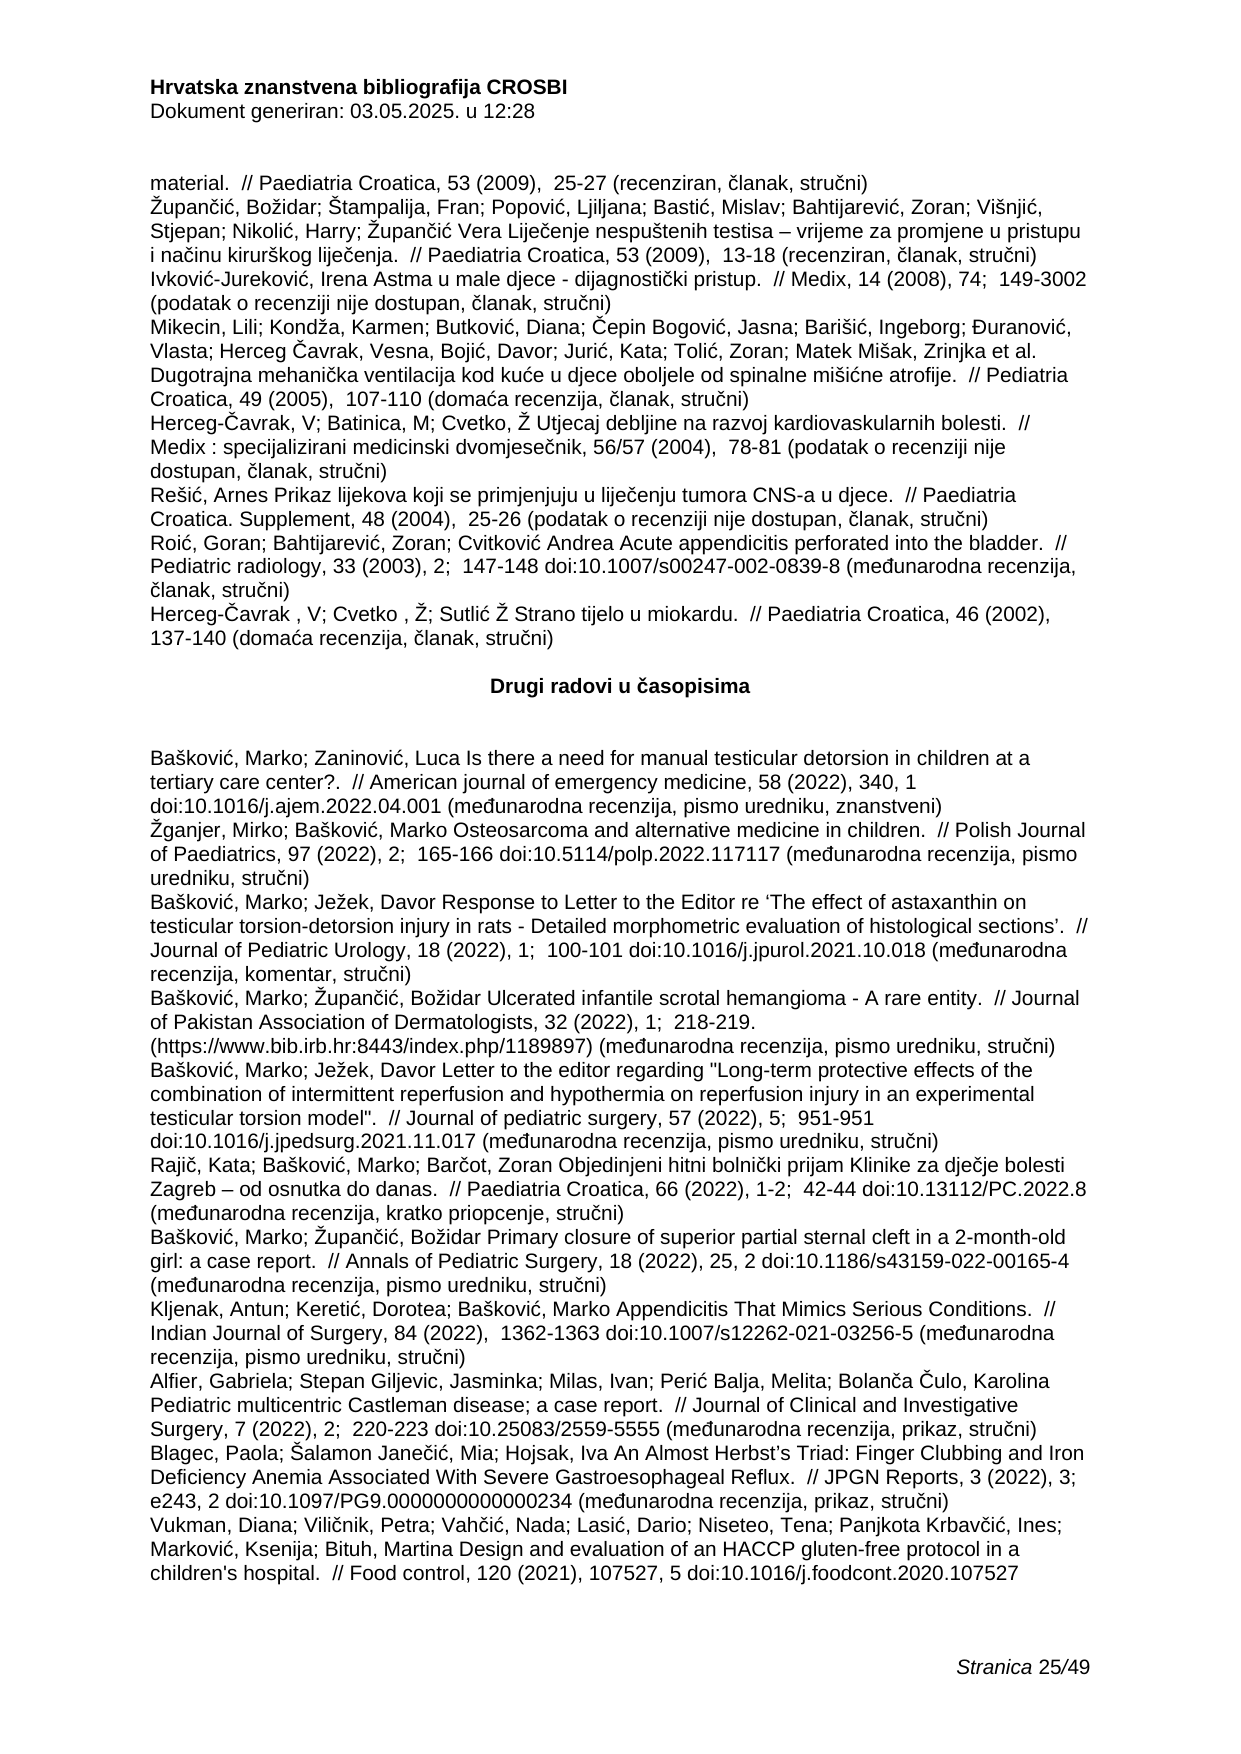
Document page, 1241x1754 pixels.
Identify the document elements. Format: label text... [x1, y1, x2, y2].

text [150, 1513, 1090, 1584]
text Bašković, Marko; Ježek, Davor [150, 1057, 1090, 1153]
text Rešić, Arnes [150, 482, 1090, 530]
text Herceg-Čavrak, V; Batinica, M; Cvetko, Ž [150, 411, 1090, 482]
text Ivković-Jureković, Irena [150, 267, 1090, 315]
text Župančić, Božidar; Štampalija, Fran; Popović, Ljiljana; Bastić, Mislav; Bahtijarević, Zoran; Višnjić, Stjepan; Nikolić, Harry; Župančić Vera [150, 195, 1090, 267]
text Bašković, Marko; Zaninović, Luca [150, 746, 1090, 818]
text Alfier, Gabriela; Stepan Giljevic, Jasminka; Milas, Ivan; Perić Balja, Melita; Bolanča Čulo, Karolina [150, 1369, 1090, 1441]
subtitle Drugi radovi u časopisima [150, 674, 1090, 698]
text Mikecin, Lili; Kondža, Karmen; Butković, Diana; Čepin Bogović, Jasna; Barišić, Ingeborg; Đuranović, Vlasta; Herceg Čavrak, Vesna, Bojić, Davor; Jurić, Kata; Tolić, Zoran; Matek Mišak, Zrinjka et al. [150, 315, 1090, 411]
text Žganjer, Mirko; Bašković, Marko [150, 818, 1090, 890]
text Rajič, Kata; Bašković, Marko; Barčot, Zoran [150, 1153, 1090, 1225]
text Bašković, Marko; Ježek, Davor [150, 890, 1090, 986]
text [150, 171, 1090, 195]
text Herceg-Čavrak , V; Cvetko , Ž; Sutlić Ž [150, 602, 1090, 650]
text Blagec, Paola; Šalamon Janečić, Mia; Hojsak, Iva [150, 1441, 1090, 1513]
text Roić, Goran; Bahtijarević, Zoran; Cvitković Andrea [150, 530, 1090, 602]
text Bašković, Marko; Župančić, Božidar [150, 1225, 1090, 1297]
text Bašković, Marko; Župančić, Božidar [150, 986, 1090, 1057]
text Kljenak, Antun; Keretić, Dorotea; Bašković, Marko [150, 1297, 1090, 1369]
